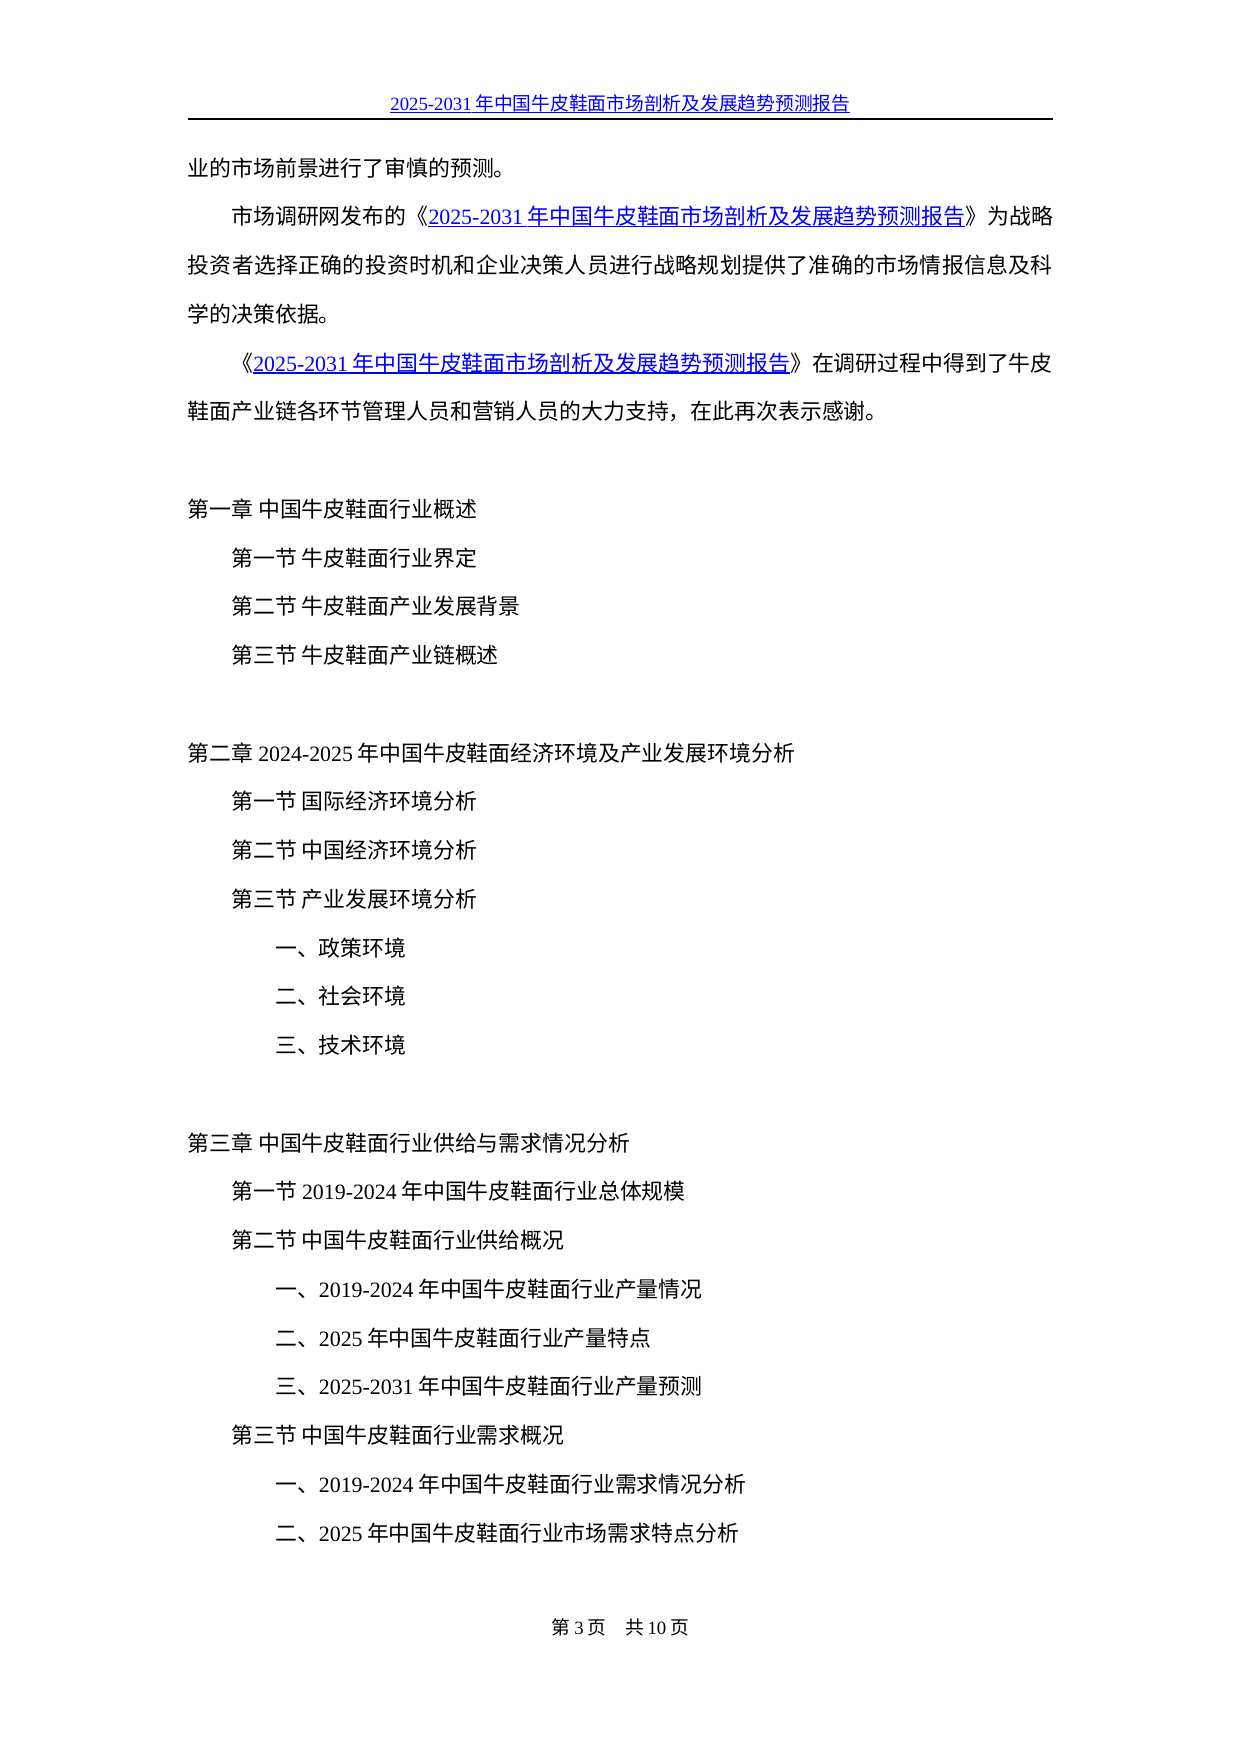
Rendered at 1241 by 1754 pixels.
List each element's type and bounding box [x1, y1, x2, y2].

text [187, 150, 1053, 1548]
